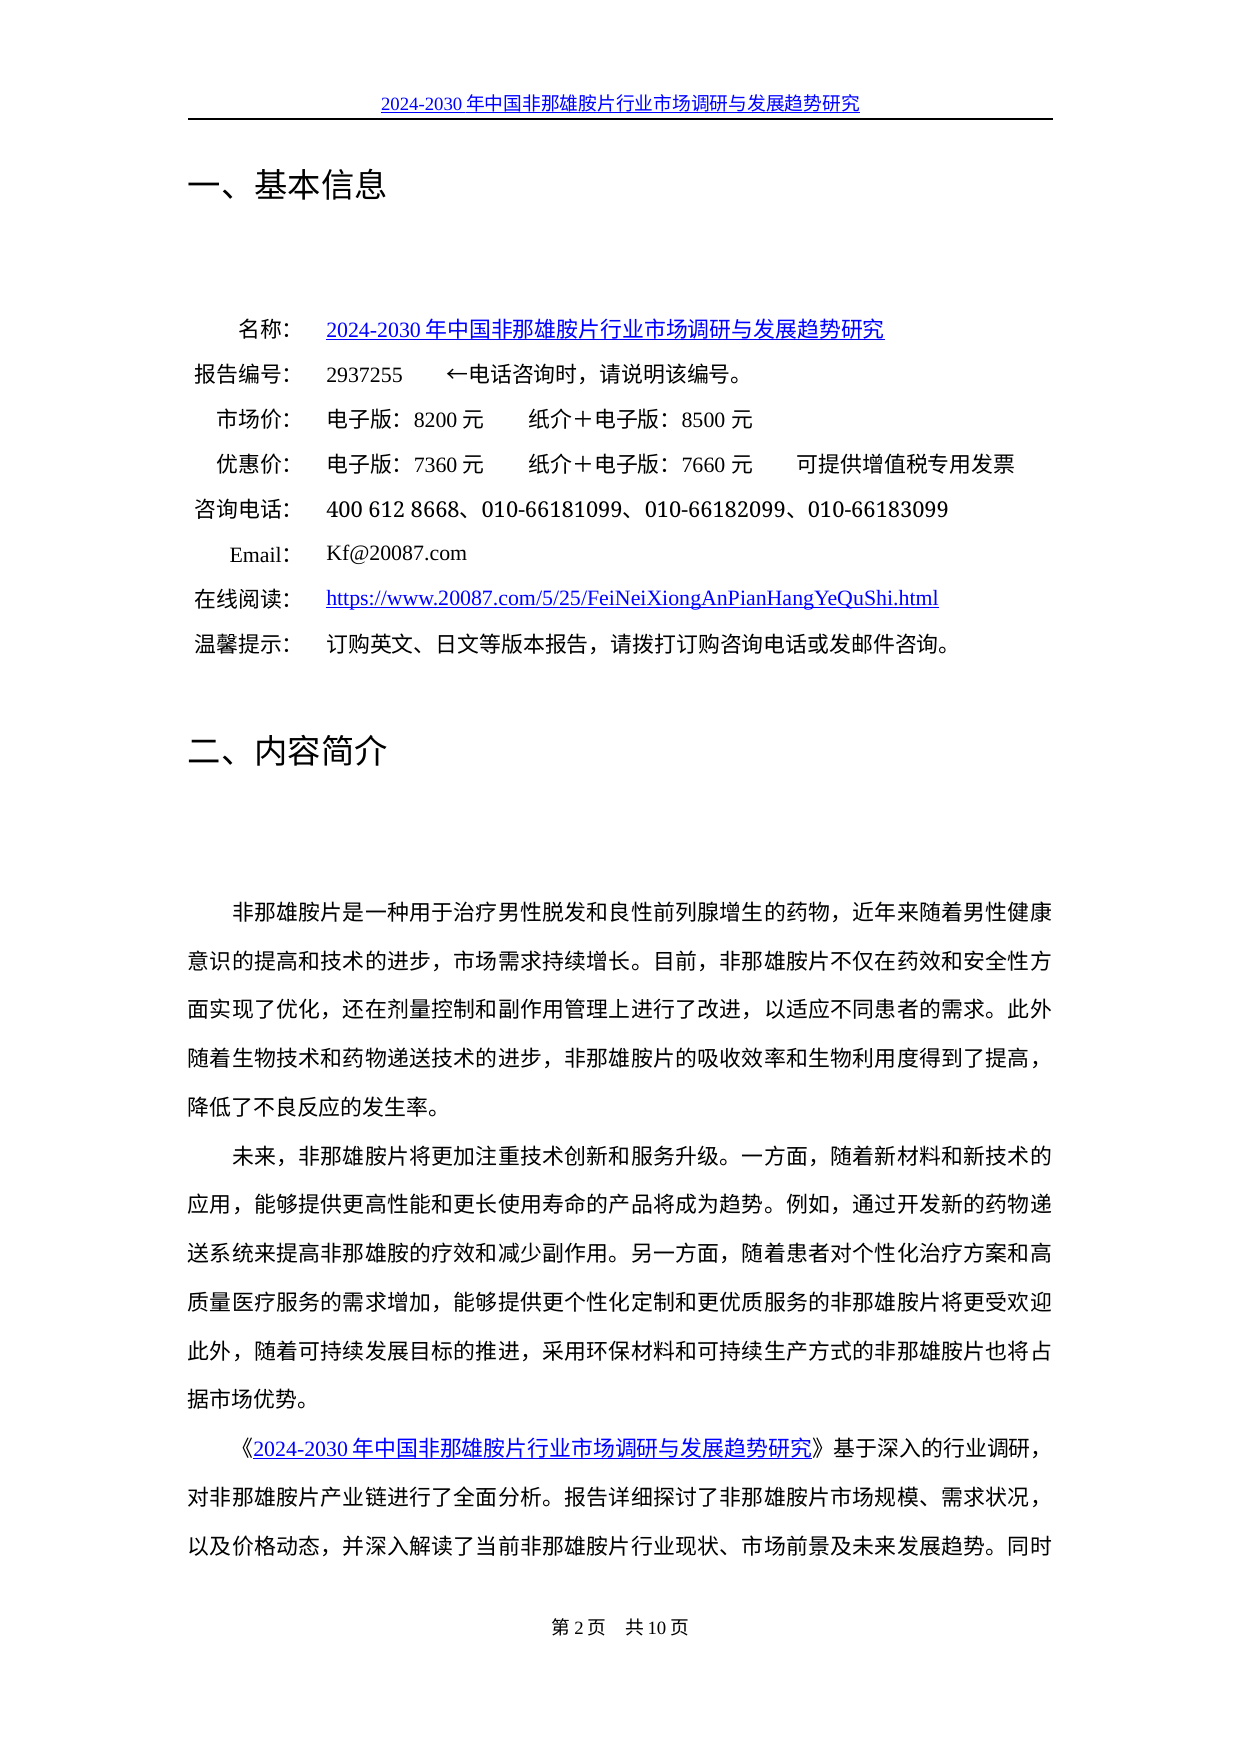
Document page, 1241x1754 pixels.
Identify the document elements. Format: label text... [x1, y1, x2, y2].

table_cell 报告编号： [167, 357, 315, 402]
table_cell 市场价： [167, 402, 315, 447]
table_cell 2937255 ←电话咨询时，请说明该编号。 [315, 357, 1073, 402]
title 一、基本信息 [187, 150, 1053, 215]
table_header 2024-2030年中国非那雄胺片行业市场调研与发展趋势研究 [315, 312, 1073, 357]
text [187, 894, 1053, 1561]
table_cell 电子版：8200 元 纸介＋电子版：8500 元 [315, 402, 1073, 447]
table_cell 电子版：7360 元 纸介＋电子版：7660 元 可提供增值税专用发票 [315, 447, 1073, 492]
table_header 名称： [167, 312, 315, 357]
table_cell 优惠价： [167, 447, 315, 492]
table_cell 咨询电话： [167, 492, 315, 537]
table_cell 400 612 8668、010-66181099、010-66182099、010-66183099 [315, 492, 1073, 537]
table_cell [315, 582, 1073, 627]
title 二、内容简介 [187, 717, 1053, 782]
table_cell 温馨提示： [167, 627, 315, 672]
table_cell 订购英文、日文等版本报告，请拨打订购咨询电话或发邮件咨询。 [315, 627, 1073, 672]
table_cell Email： [167, 537, 315, 582]
table_cell 在线阅读： [167, 582, 315, 627]
table_cell Kf@20087.com [315, 537, 1073, 582]
